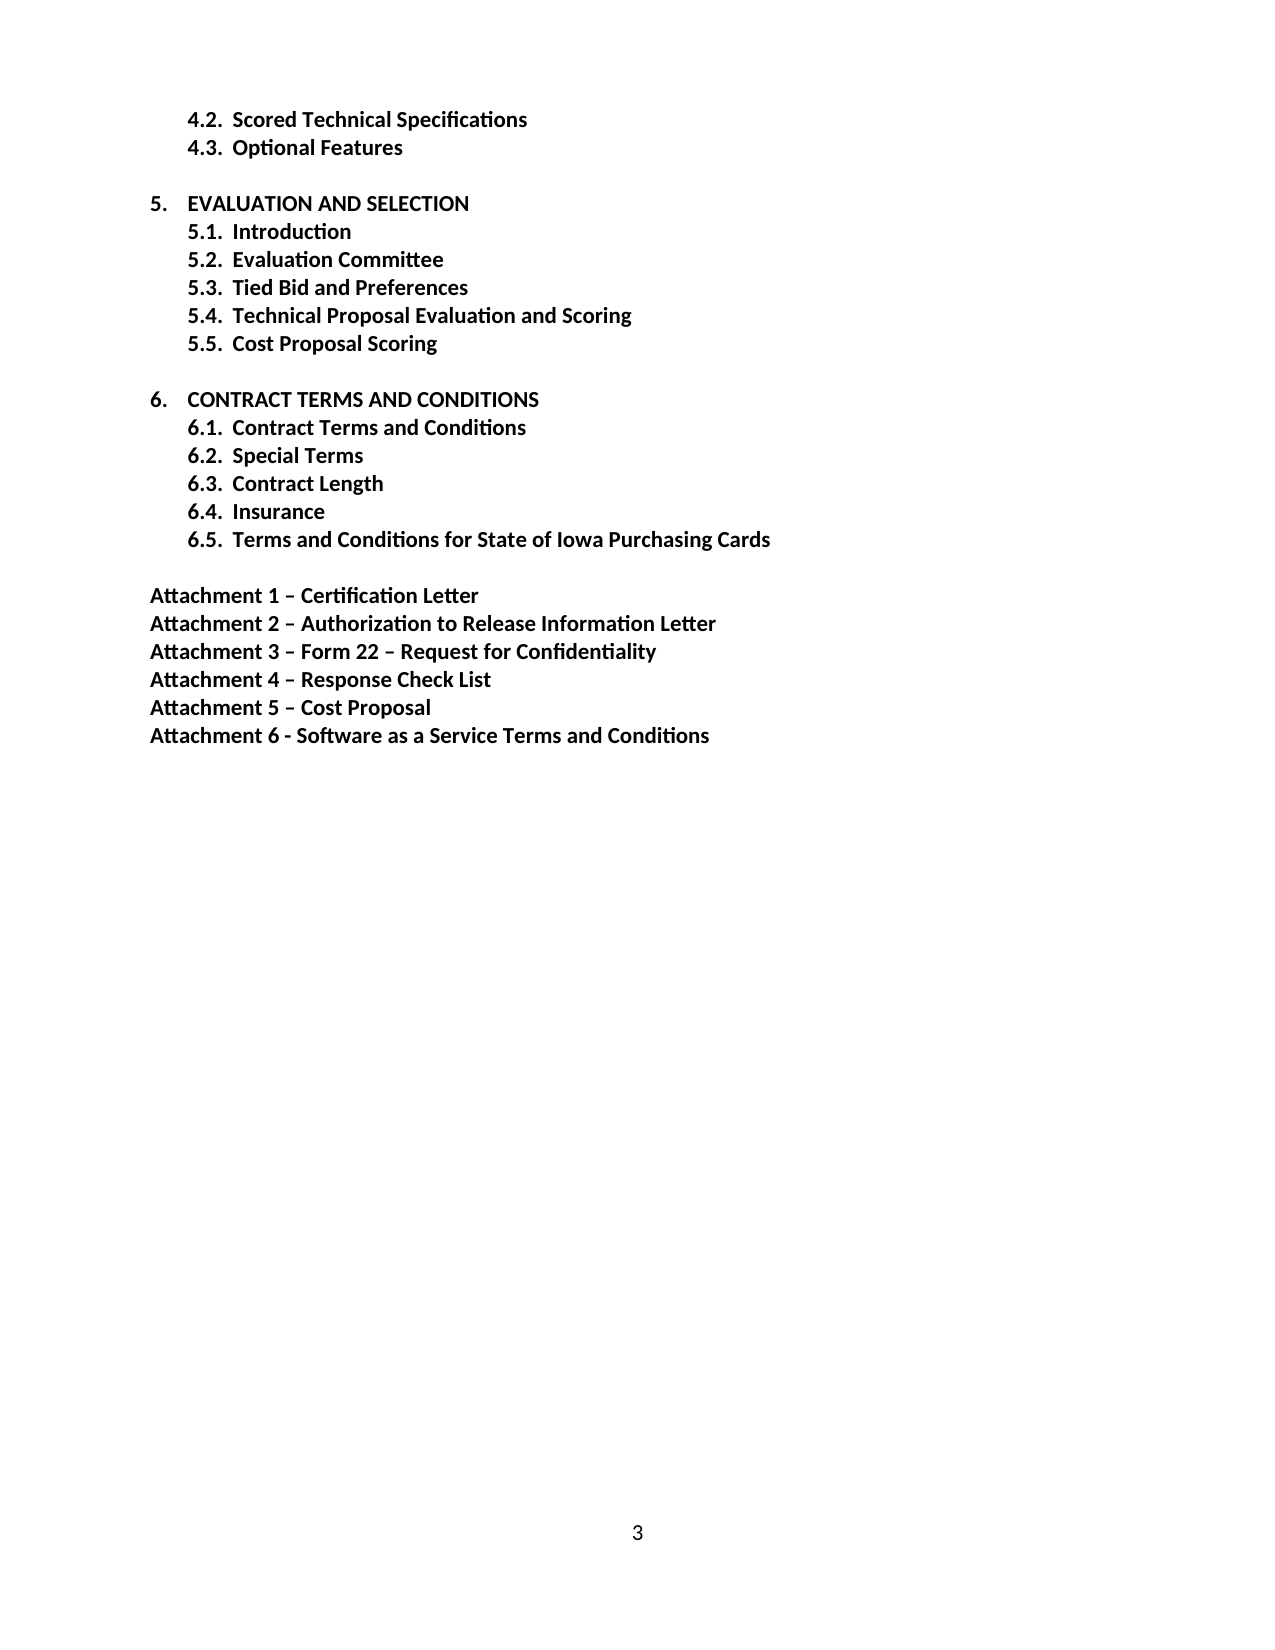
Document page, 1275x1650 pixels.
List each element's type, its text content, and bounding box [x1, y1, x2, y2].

list Contract Terms and Conditions [187, 413, 1125, 441]
list Introduction [187, 217, 1125, 245]
list Scored Technical Specifications [187, 105, 1125, 133]
list EVALUATION AND SELECTION [150, 189, 1125, 217]
text Attachment 3 – Form 22 – Request for Confidentiality [150, 637, 1125, 665]
list Evaluation Committee [187, 245, 1125, 273]
list Optional Features [187, 133, 1125, 161]
text Attachment 5 – Cost Proposal [150, 693, 1125, 721]
list Insurance [187, 497, 1125, 525]
list CONTRACT TERMS AND CONDITIONS [150, 385, 1125, 413]
list Terms and Conditions for State of Iowa Purchasing Cards [187, 525, 1125, 553]
text Attachment 6 - Software as a Service Terms and Conditions [150, 721, 1125, 749]
text Attachment 4 – Response Check List [150, 665, 1125, 693]
text Attachment 2 – Authorization to Release Information Letter [150, 609, 1125, 637]
list Cost Proposal Scoring [187, 329, 1125, 357]
list Tied Bid and Preferences [187, 273, 1125, 301]
text Attachment 1 – Certification Letter [150, 581, 1125, 609]
list Contract Length [187, 469, 1125, 497]
list Special Terms [187, 441, 1125, 469]
list Technical Proposal Evaluation and Scoring [187, 301, 1125, 329]
